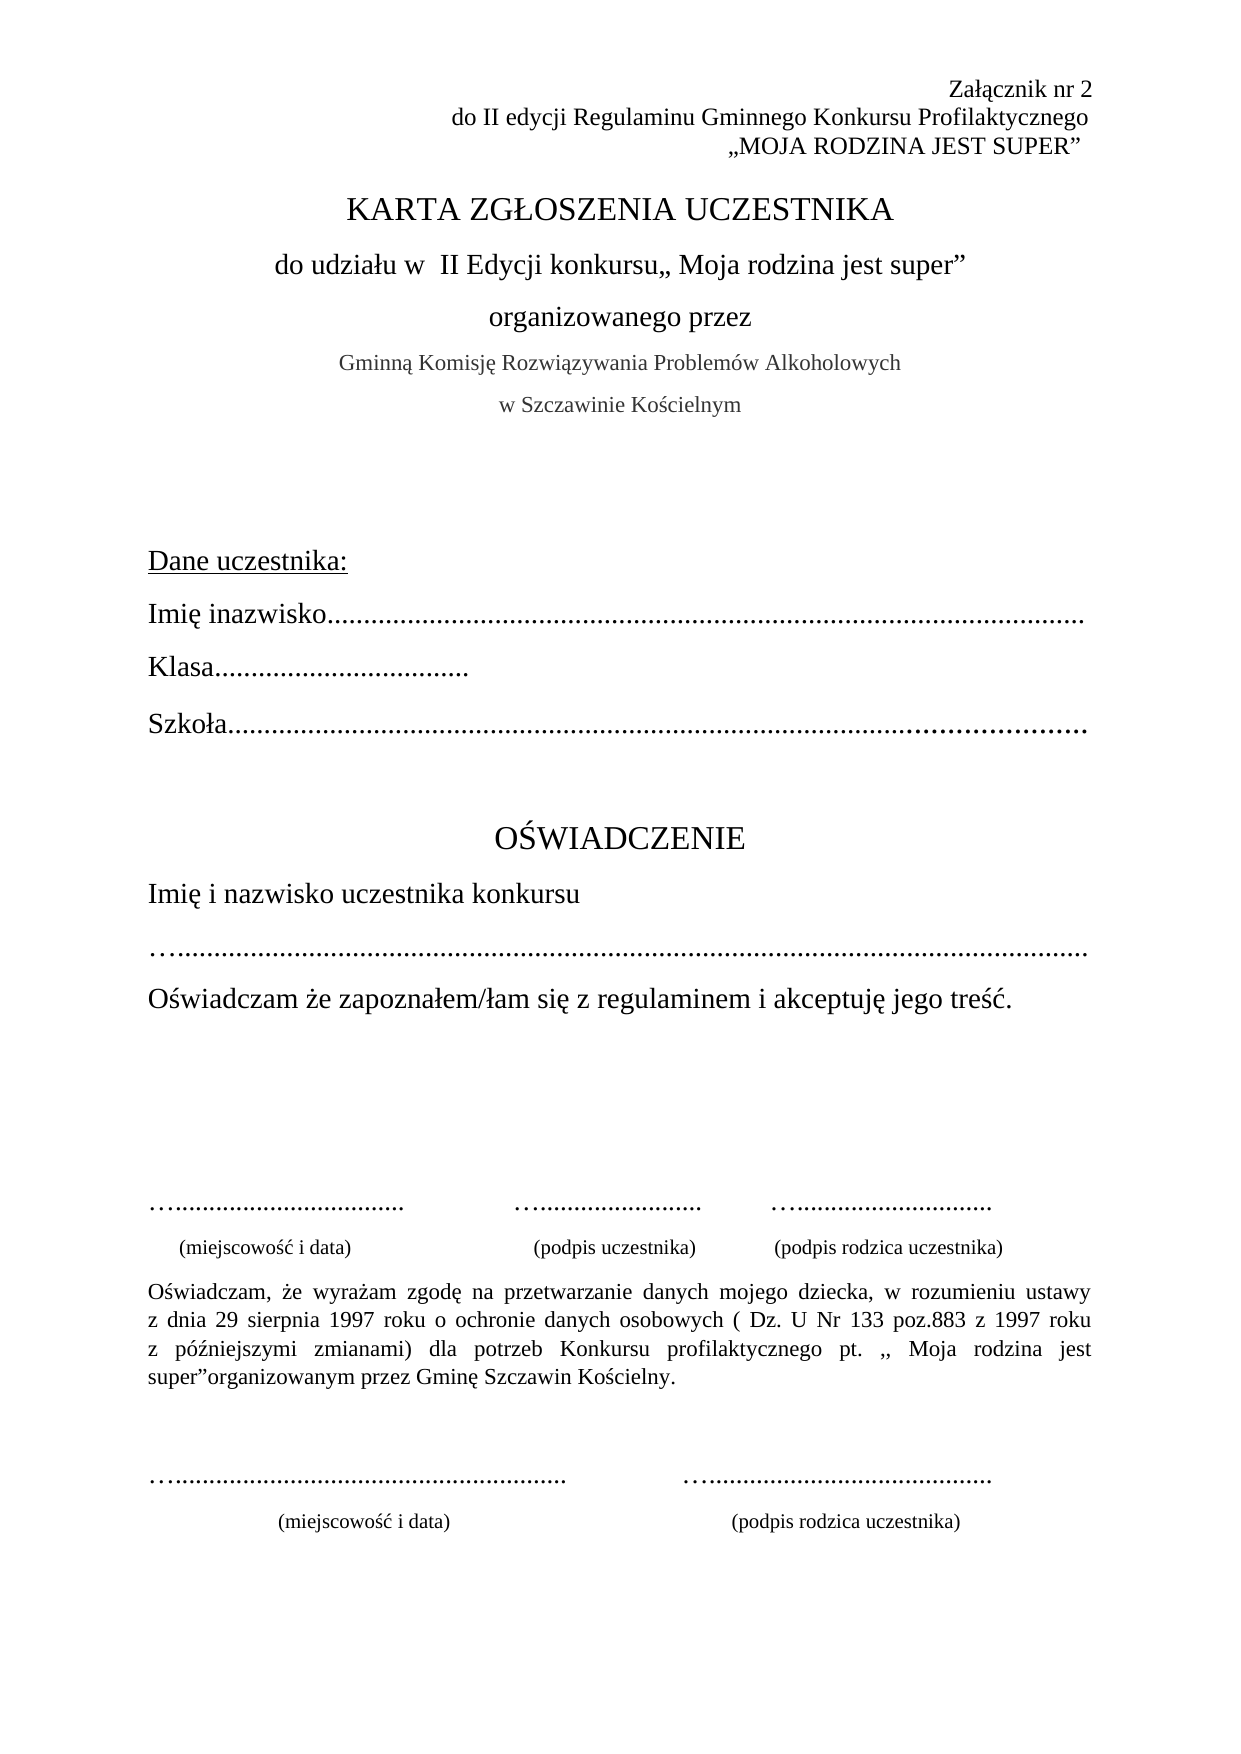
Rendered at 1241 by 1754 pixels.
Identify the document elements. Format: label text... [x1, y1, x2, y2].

text Imię i nazwisko uczestnika konkursu [148, 876, 1093, 909]
text Klasa................................... [148, 649, 1093, 683]
text Oświadczam, że wyrażam zgodę na przetwarzanie danych mojego dziecka, w rozumieniu ustawy z dnia 29 sierpnia 1997 roku o ochronie danych osobowych ( Dz. U Nr 133 poz.883 z 1997 roku z późniejszymi zmianami) dla potrzeb Konkursu profilaktycznego pt. ,, Moja rodzina jest super”organizowanym przez Gminę Szczawin Kościelny. [148, 1278, 1093, 1389]
text Dane uczestnika: [148, 543, 1093, 577]
text (miejscowość i data) (podpis uczestnika) (podpis rodzica uczestnika) [148, 1235, 1093, 1259]
text KARTA ZGŁOSZENIA UCZESTNIKA [148, 189, 1093, 227]
text ….......................................................... ….......................................... [148, 1458, 1093, 1490]
text organizowanego przez [148, 299, 1093, 333]
text OŚWIADCZENIE [148, 818, 1093, 856]
text Imię inazwisko........................................................................................................ [148, 596, 1093, 630]
text do udziału w II Edycji konkursu„ Moja rodzina jest super” [148, 247, 1093, 280]
text Gminną Komisję Rozwiązywania Problemów Alkoholowych [148, 343, 1093, 375]
text Oświadczam że zapoznałem/łam się z regulaminem i akceptuję jego treść. [148, 982, 1093, 1015]
text ….................................. …........................ …............................. [148, 1185, 1093, 1216]
text Szkoła................................................................................................................... [148, 702, 1093, 740]
text (miejscowość i data) (podpis rodzica uczestnika) [148, 1509, 1093, 1533]
text w Szczawinie Kościelnym [148, 385, 1093, 418]
text …............................................................................................................................. [148, 929, 1093, 962]
